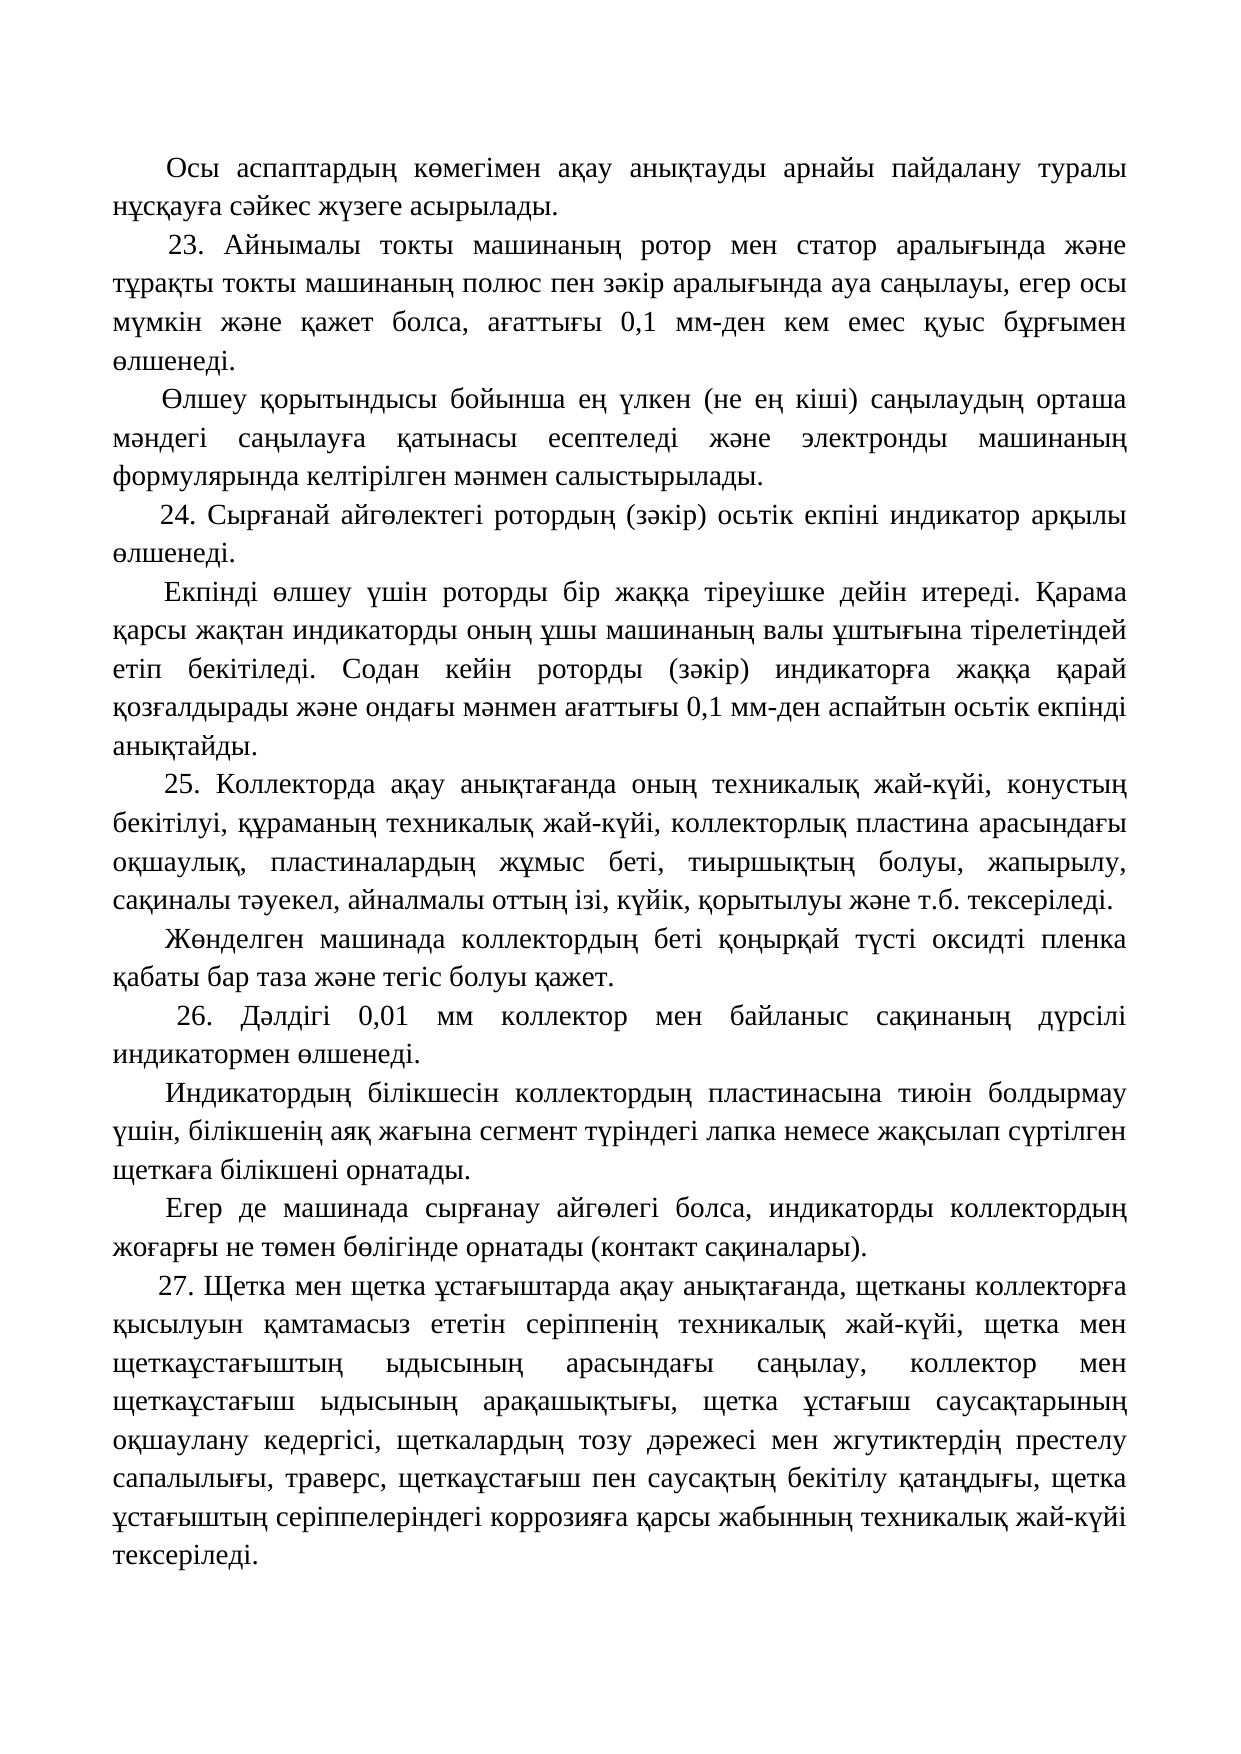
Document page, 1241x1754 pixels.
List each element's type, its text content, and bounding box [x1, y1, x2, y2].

text Өлшеу қорытындысы бойынша ең үлкен (не ең кіші) саңылаудың орташа мәндегі саңылауға қатынасы есептеледі және электронды машинаның формулярында келтірілген мәнмен салыстырылады. [112, 381, 1128, 492]
text 24. Сырғанай айгөлектегі ротордың (зәкір) осьтік екпіні индикатор арқылы өлшенеді. [112, 497, 1128, 569]
text Егер де машинада сырғанау айгөлегі болса, индикаторды коллектордың жоғарғы не төмен бөлігінде орнатады (контакт сақиналары). [112, 1191, 1128, 1263]
text Жөнделген машинада коллектордың беті қоңырқай түсті оксидті пленка қабаты бар таза және тегіс болуы қажет. [112, 921, 1128, 993]
text Осы аспаптардың көмегімен ақау анықтауды арнайы пайдалану туралы нұсқауға сәйкес жүзеге асырылады. [112, 150, 1128, 222]
text Индикатордың білікшесін коллектордың пластинасына тиюін болдырмау үшін, білікшенің аяқ жағына сегмент түріндегі лапка немесе жақсылап сүртілген щеткаға білікшені орнатады. [112, 1075, 1128, 1186]
text 26. Дәлдігі 0,01 мм коллектор мен байланыс сақинаның дүрсілі индикатормен өлшенеді. [112, 998, 1128, 1070]
text 25. Коллекторда ақау анықтағанда оның техникалық жай-күйі, конустың бекітілуі, құраманың техникалық жай-күйі, коллекторлық пластина арасындағы оқшаулық, пластиналардың жұмыс беті, тиыршықтың болуы, жапырылу, сақиналы тәуекел, айналмалы оттың ізі, күйік, қорытылуы және т.б. тексеріледі. [112, 767, 1128, 916]
text 23. Айнымалы токты машинаның ротор мен статор аралығында және тұрақты токты машинаның полюс пен зәкір аралығында ауа саңылауы, егер осы мүмкін және қажет болса, ағаттығы 0,1 мм-ден кем емес қуыс бұрғымен өлшенеді. [112, 227, 1128, 376]
text Екпінді өлшеу үшін роторды бір жаққа тіреуішке дейін итереді. Қарама қарсы жақтан индикаторды оның ұшы машинаның валы ұштығына тірелетіндей етіп бекітіледі. Содан кейін роторды (зәкір) индикаторға жаққа қарай қозғалдырады және ондағы мәнмен ағаттығы 0,1 мм-ден аспайтын осьтік екпінді анықтайды. [112, 574, 1128, 762]
text 27. Щетка мен щетка ұстағыштарда ақау анықтағанда, щетканы коллекторға қысылуын қамтамасыз ететін серіппенің техникалық жай-күйі, щетка мен щеткаұстағыштың ыдысының арасындағы саңылау, коллектор мен щеткаұстағыш ыдысының арақашықтығы, щетка ұстағыш саусақтарының оқшаулану кедергісі, щеткалардың тозу дәрежесі мен жгутиктердің престелу сапалылығы, траверс, щеткаұстағыш пен саусақтың бекітілу қатаңдығы, щетка ұстағыштың серіппелеріндегі коррозияға қарсы жабынның техникалық жай-күйі тексеріледі. [112, 1268, 1128, 1571]
